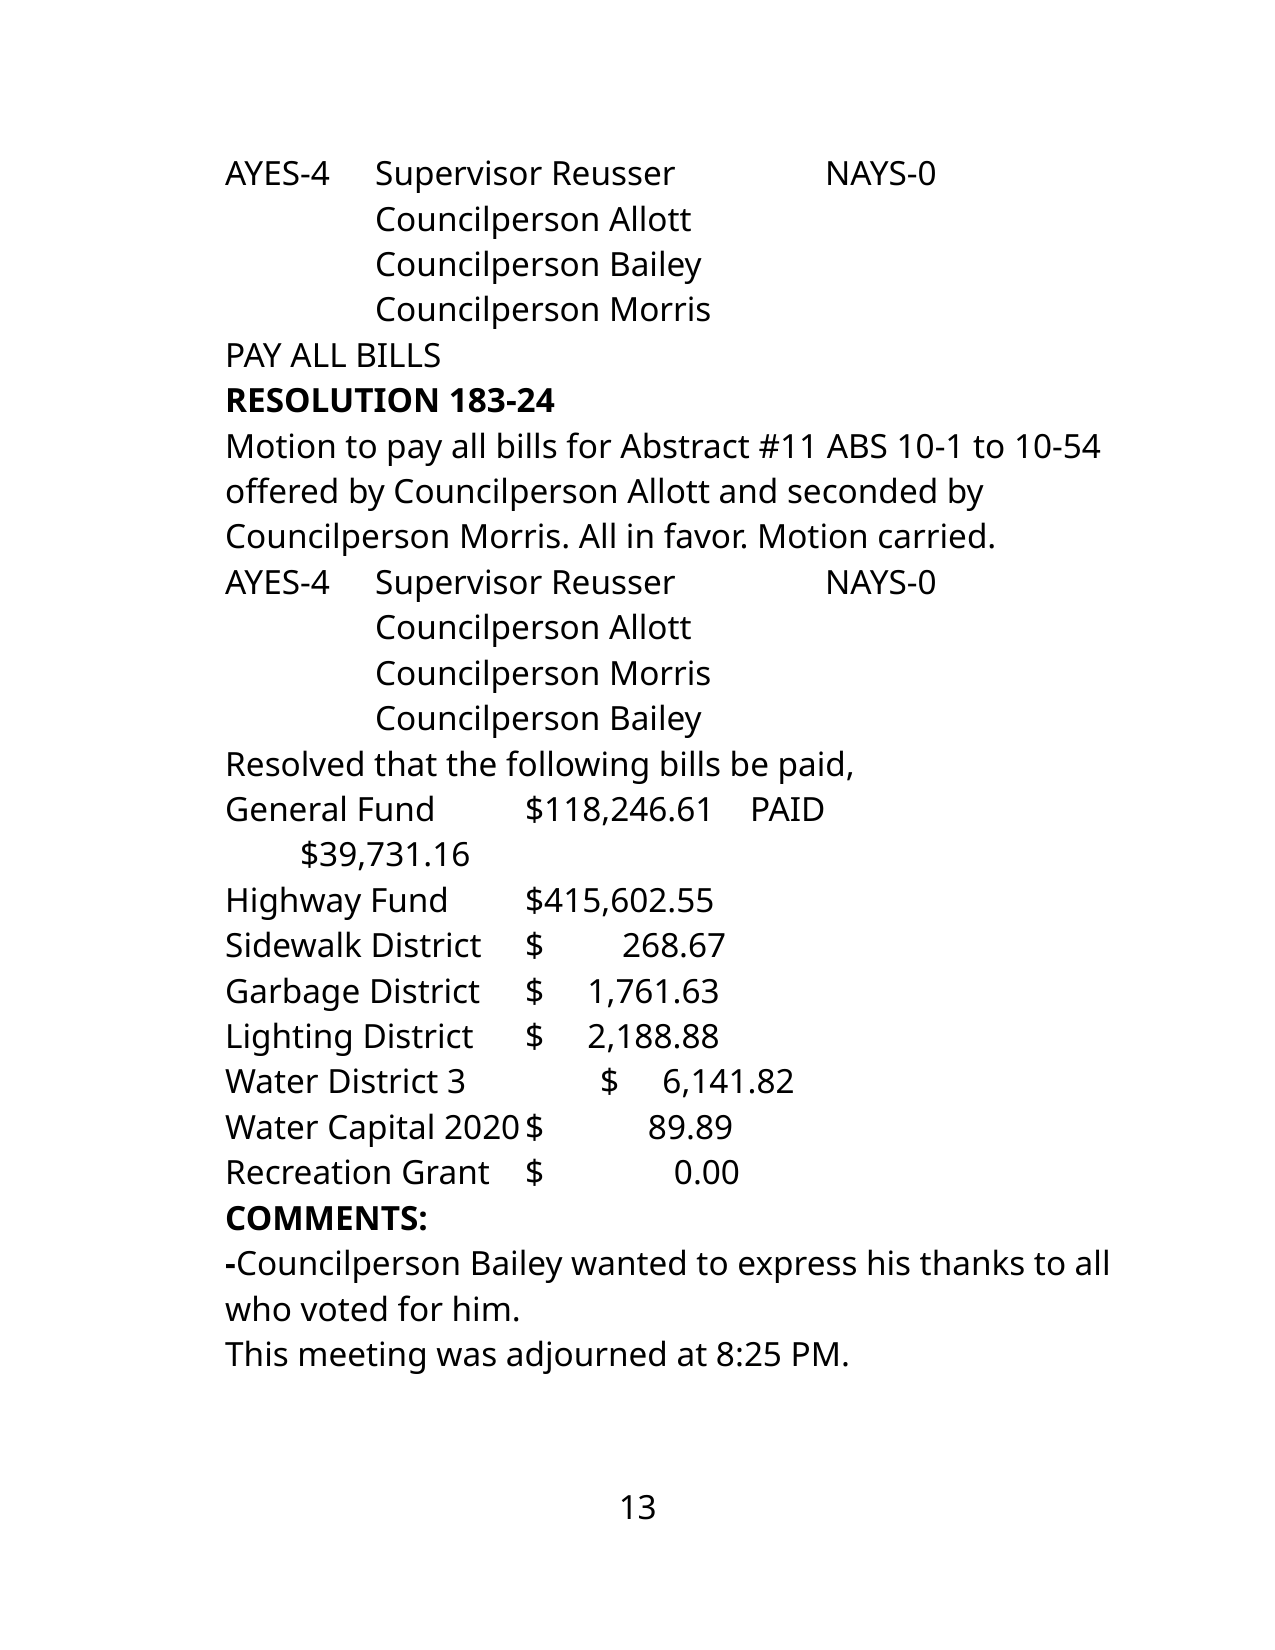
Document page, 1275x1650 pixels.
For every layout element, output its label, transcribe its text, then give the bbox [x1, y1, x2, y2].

text PAY ALL BILLS [225, 332, 1125, 377]
text Garbage District $ 1,761.63 [225, 967, 1125, 1013]
text Councilperson Bailey [225, 241, 1125, 286]
text Highway Fund $415,602.55 [225, 877, 1125, 922]
text This meeting was adjourned at 8:25 PM. [225, 1331, 1125, 1376]
text Water District 3 $ 6,141.82 [225, 1058, 1125, 1104]
text Recreation Grant $ 0.00 [225, 1149, 1125, 1194]
text Councilperson Allott [225, 195, 1125, 241]
text AYES-4 Supervisor Reusser NAYS-0 [225, 150, 1125, 195]
text General Fund $118,246.61 PAID $39,731.16 [225, 786, 1125, 877]
text Councilperson Bailey [225, 695, 1125, 740]
text COMMENTS: [225, 1194, 1125, 1240]
text Motion to pay all bills for Abstract #11 ABS 10-1 to 10-54 offered by Councilperson Allott and seconded by Councilperson Morris. All in favor. Motion carried. [225, 422, 1125, 559]
text Councilperson Allott [225, 604, 1125, 649]
text RESOLUTION 183-24 [225, 377, 1125, 422]
text Councilperson Morris [225, 286, 1125, 332]
text Water Capital 2020 $ 89.89 [225, 1104, 1125, 1149]
text Councilperson Morris [225, 649, 1125, 695]
text AYES-4 Supervisor Reusser NAYS-0 [225, 559, 1125, 604]
text Sidewalk District $ 268.67 [225, 922, 1125, 967]
text Lighting District $ 2,188.88 [225, 1013, 1125, 1058]
text Resolved that the following bills be paid, [225, 740, 1125, 786]
text -Councilperson Bailey wanted to express his thanks to all who voted for him. [225, 1240, 1125, 1331]
